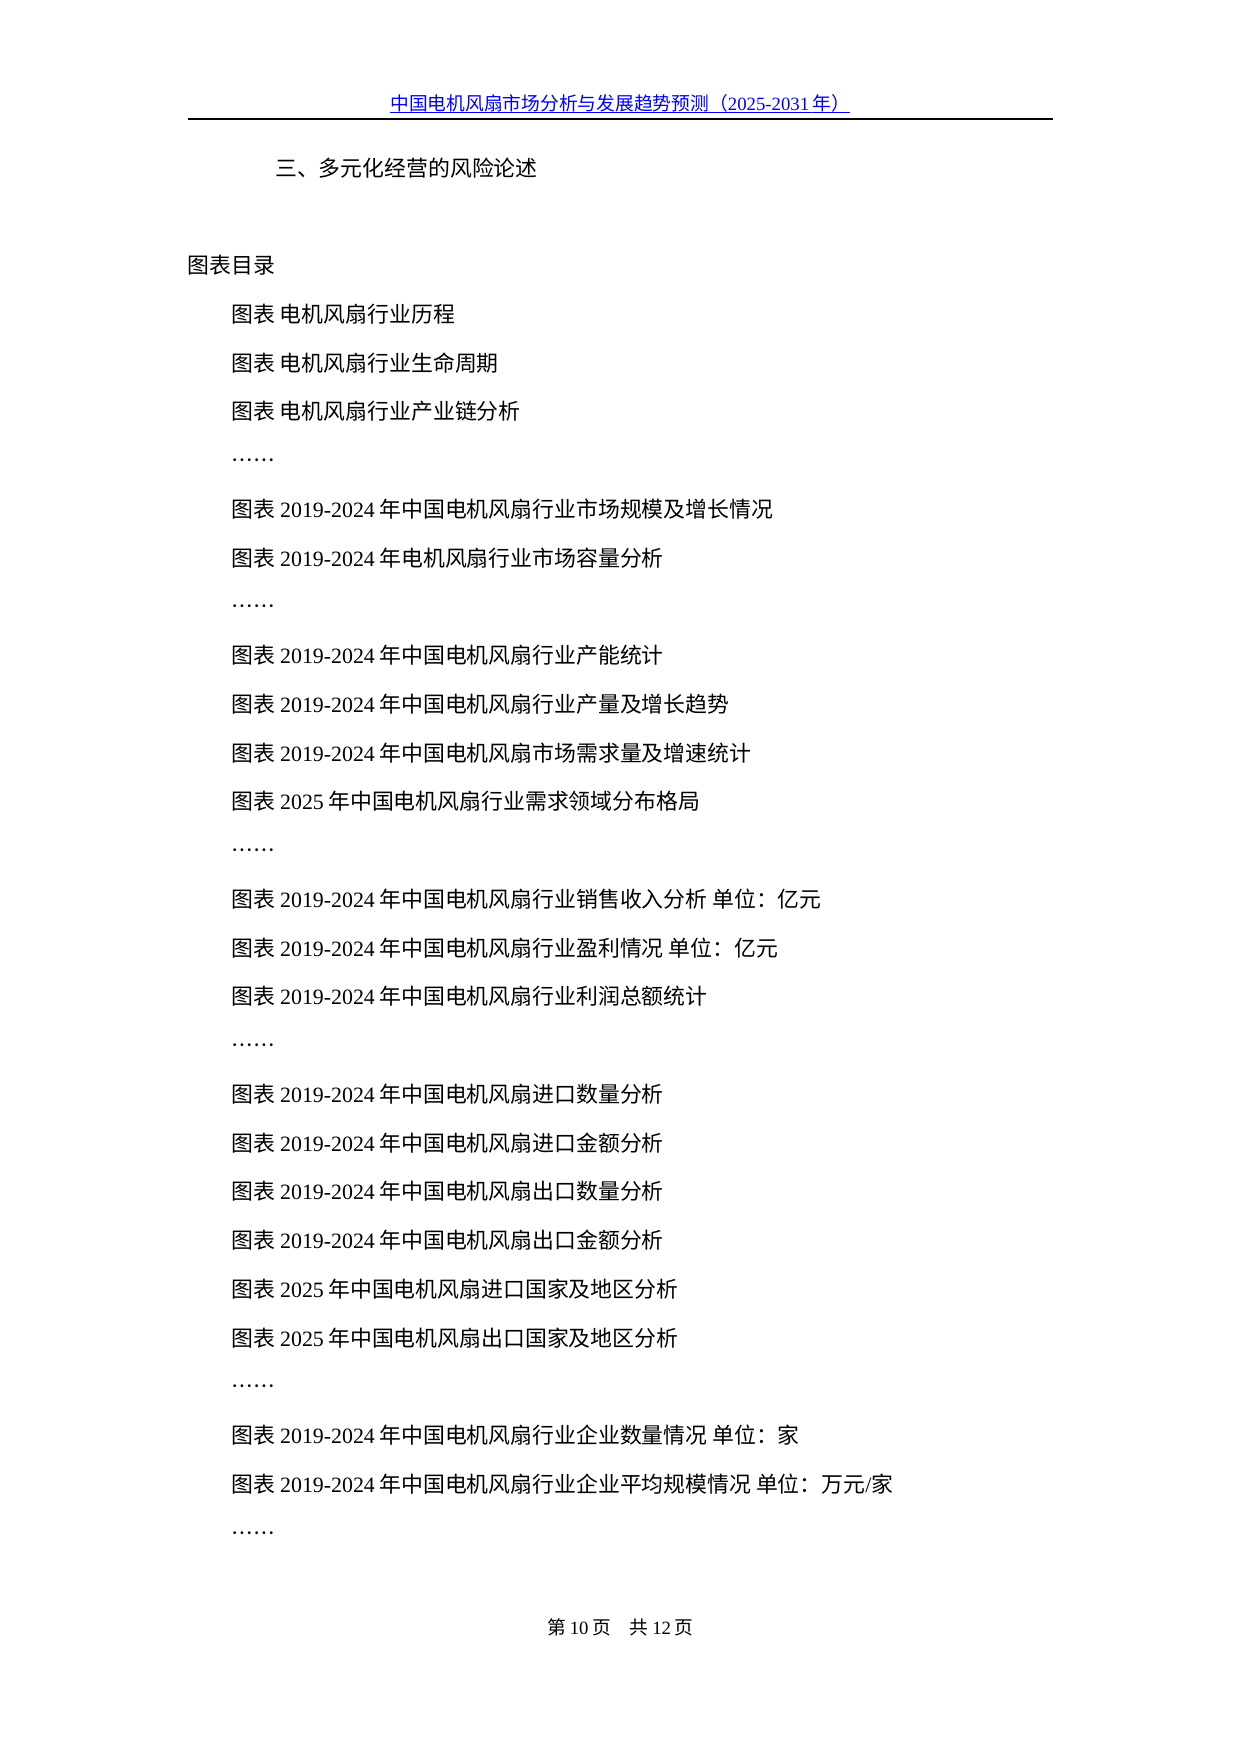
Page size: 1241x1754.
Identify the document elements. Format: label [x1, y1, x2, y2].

text [187, 150, 1053, 1548]
